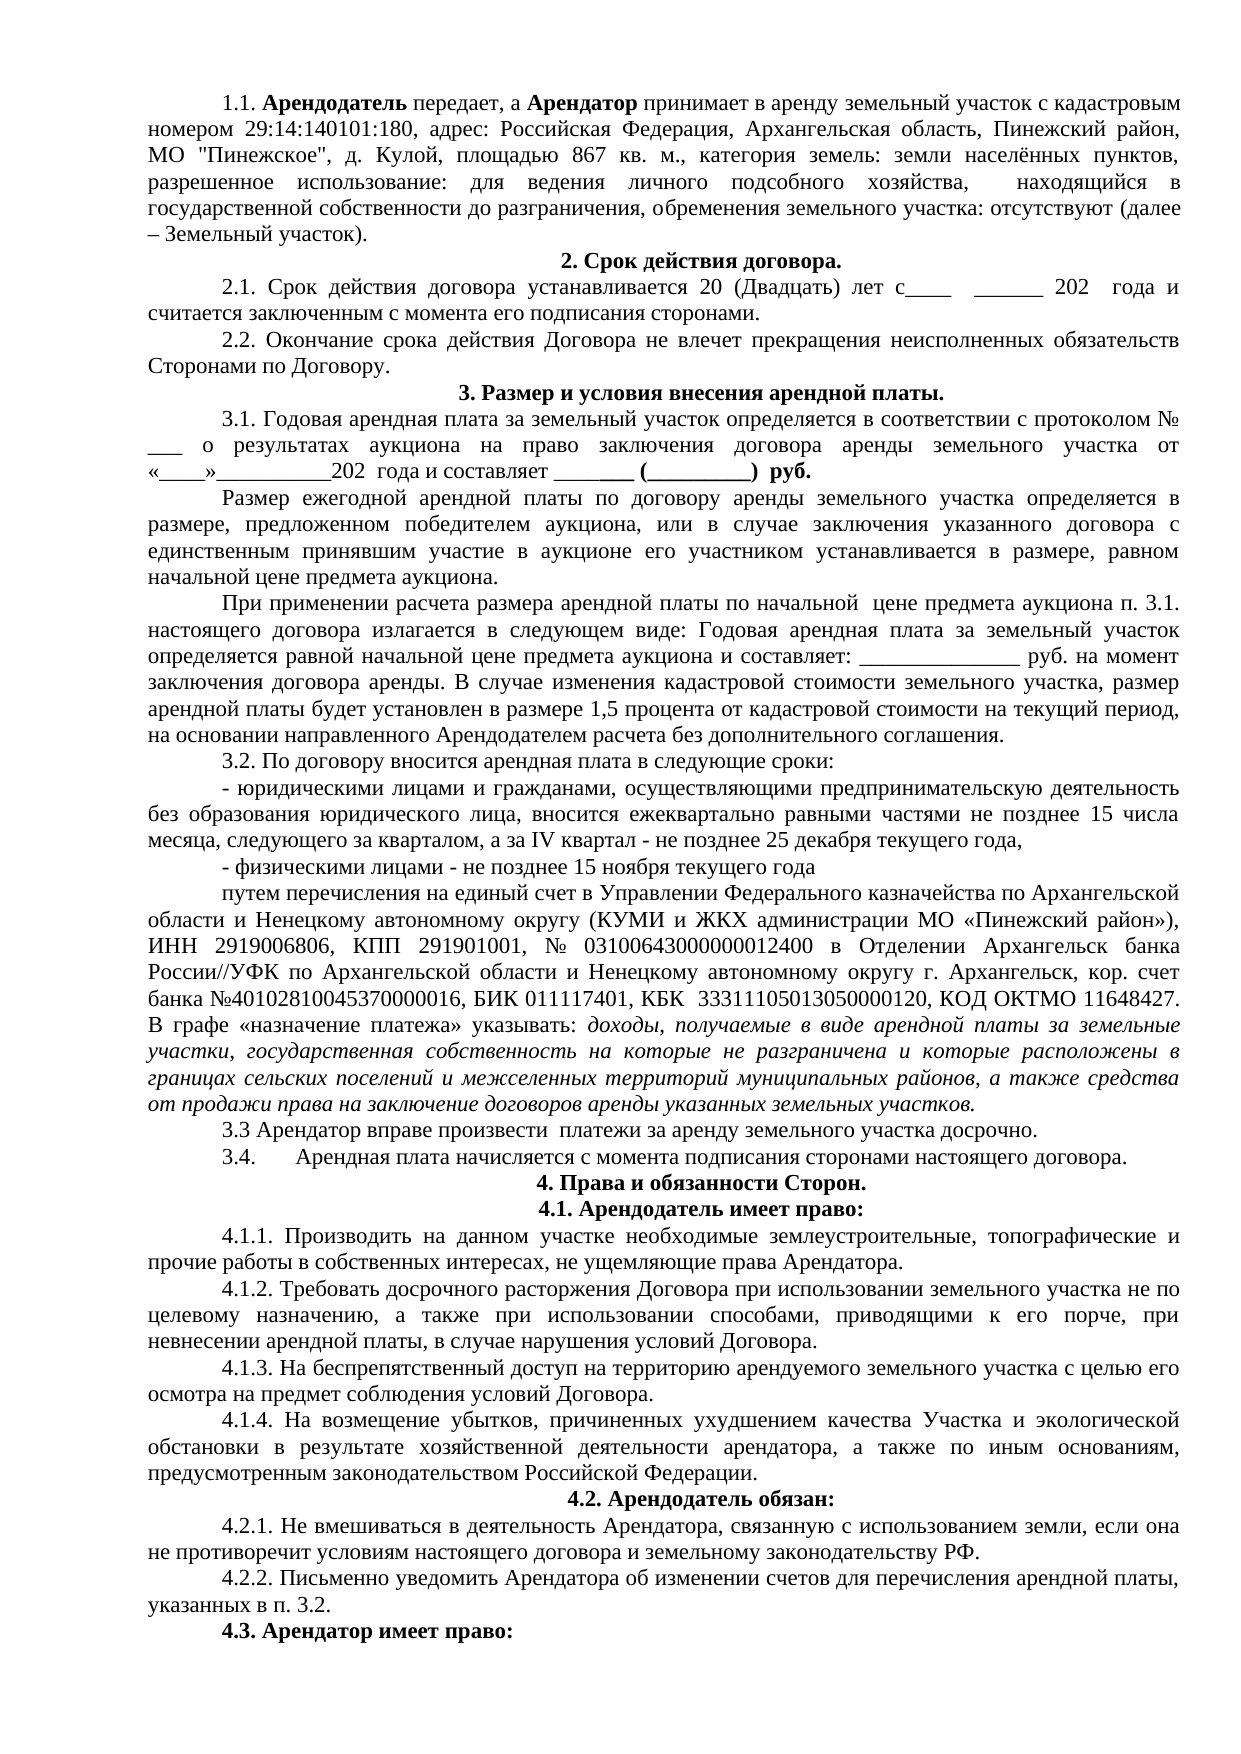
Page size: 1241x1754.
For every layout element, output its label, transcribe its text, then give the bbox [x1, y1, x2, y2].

text 4.1.1. Производить на данном участке необходимые землеустроительные, топографические и прочие работы в собственных интересах, не ущемляющие права Арендатора. [148, 1222, 1181, 1274]
text 2. Срок действия договора. [148, 247, 1181, 273]
text Размер ежегодной арендной платы по договору аренды земельного участка определяется в размере, предложенном победителем аукциона, или в случае заключения указанного договора с единственным принявшим участие в аукционе его участником устанавливается в размере, равном начальной цене предмета аукциона. [148, 484, 1181, 589]
text 1.1. Арендодатель передает, а Арендатор принимает в аренду земельный участок с кадастровым номером 29:14:140101:180, адрес: Российская Федерация, Архангельская область, Пинежский район, МО "Пинежское", д. Кулой, площадью 867 кв. м., категория земель: земли населённых пунктов, разрешенное использование: для ведения личного подсобного хозяйства, находящийся в государственной собственности до разграничения, обременения земельного участка: отсутствуют (далее – Земельный участок). [148, 89, 1181, 247]
text 4.2. Арендодатель обязан: [148, 1485, 1181, 1512]
text 3.2. По договору вносится арендная плата в следующие сроки: [148, 747, 1181, 774]
text путем перечисления на единый счет в Управлении Федерального казначейства по Архангельской области и Ненецкому автономному округу (КУМИ и ЖКХ администрации МО «Пинежский район»), ИНН 2919006806, КПП 291901001, № 03100643000000012400 в Отделении Архангельск банка России//УФК по Архангельской области и Ненецкому автономному округу г. Архангельск, кор. счет банка №40102810045370000016, БИК 011117401, КБК 33311105013050000120, КОД ОКТМО 11648427. В графе «назначение платежа» указывать: доходы, получаемые в виде арендной платы за земельные участки, государственная собственность на которые не разграничена и которые расположены в границах сельских поселений и межселенных территорий муниципальных районов, а также средства от продажи права на заключение договоров аренды указанных земельных участков. [148, 879, 1181, 1116]
text 3.4. Арендная плата начисляется с момента подписания сторонами настоящего договора. [148, 1143, 1181, 1169]
text 4.3. Арендатор имеет право: [148, 1617, 1181, 1643]
text 4.1.2. Требовать досрочного расторжения Договора при использовании земельного участка не по целевому назначению, а также при использовании способами, приводящими к его порче, при невнесении арендной платы, в случае нарушения условий Договора. [148, 1274, 1181, 1354]
text - юридическими лицами и гражданами, осуществляющими предпринимательскую деятельность без образования юридического лица, вносится ежеквартально равными частями не позднее 15 числа месяца, следующего за кварталом, а за IV квартал - не позднее 25 декабря текущего года, [148, 774, 1181, 853]
text - физическими лицами - не позднее 15 ноября текущего года [148, 853, 1181, 879]
text 4.2.1. Не вмешиваться в деятельность Арендатора, связанную с использованием земли, если она не противоречит условиям настоящего договора и земельному законодательству РФ. [148, 1512, 1181, 1564]
text 4.2.2. Письменно уведомить Арендатора об изменении счетов для перечисления арендной платы, указанных в п. 3.2. [148, 1564, 1181, 1617]
text 3. Размер и условия внесения арендной платы. [148, 378, 1181, 405]
text 2.2. Окончание срока действия Договора не влечет прекращения неисполненных обязательств Сторонами по Договору. [148, 326, 1181, 378]
text 4.1.4. На возмещение убытков, причиненных ухудшением качества Участка и экологической обстановки в результате хозяйственной деятельности арендатора, а также по иным основаниям, предусмотренным законодательством Российской Федерации. [148, 1406, 1181, 1485]
text 4. Права и обязанности Сторон. [148, 1169, 1181, 1196]
text При применении расчета размера арендной платы по начальной цене предмета аукциона п. 3.1. настоящего договора излагается в следующем виде: Годовая арендная плата за земельный участок определяется равной начальной цене предмета аукциона и составляет: ______________ руб. на момент заключения договора аренды. В случае изменения кадастровой стоимости земельного участка, размер арендной платы будет установлен в размере 1,5 процента от кадастровой стоимости на текущий период, на основании направленного Арендодателем расчета без дополнительного соглашения. [148, 589, 1181, 747]
text 4.1.3. На беспрепятственный доступ на территорию арендуемого земельного участка с целью его осмотра на предмет соблюдения условий Договора. [148, 1354, 1181, 1406]
text 4.1. Арендодатель имеет право: [148, 1196, 1181, 1222]
text 3.3 Арендатор вправе произвести платежи за аренду земельного участка досрочно. [148, 1116, 1181, 1143]
text 3.1. Годовая арендная плата за земельный участок определяется в соответствии с протоколом № ___ о результатах аукциона на право заключения договора аренды земельного участка от «____»__________202 года и составляет _______ (_________) руб. [148, 405, 1181, 484]
text 2.1. Срок действия договора устанавливается 20 (Двадцать) лет с____ ______ 202 года и считается заключенным с момента его подписания сторонами. [148, 273, 1181, 326]
